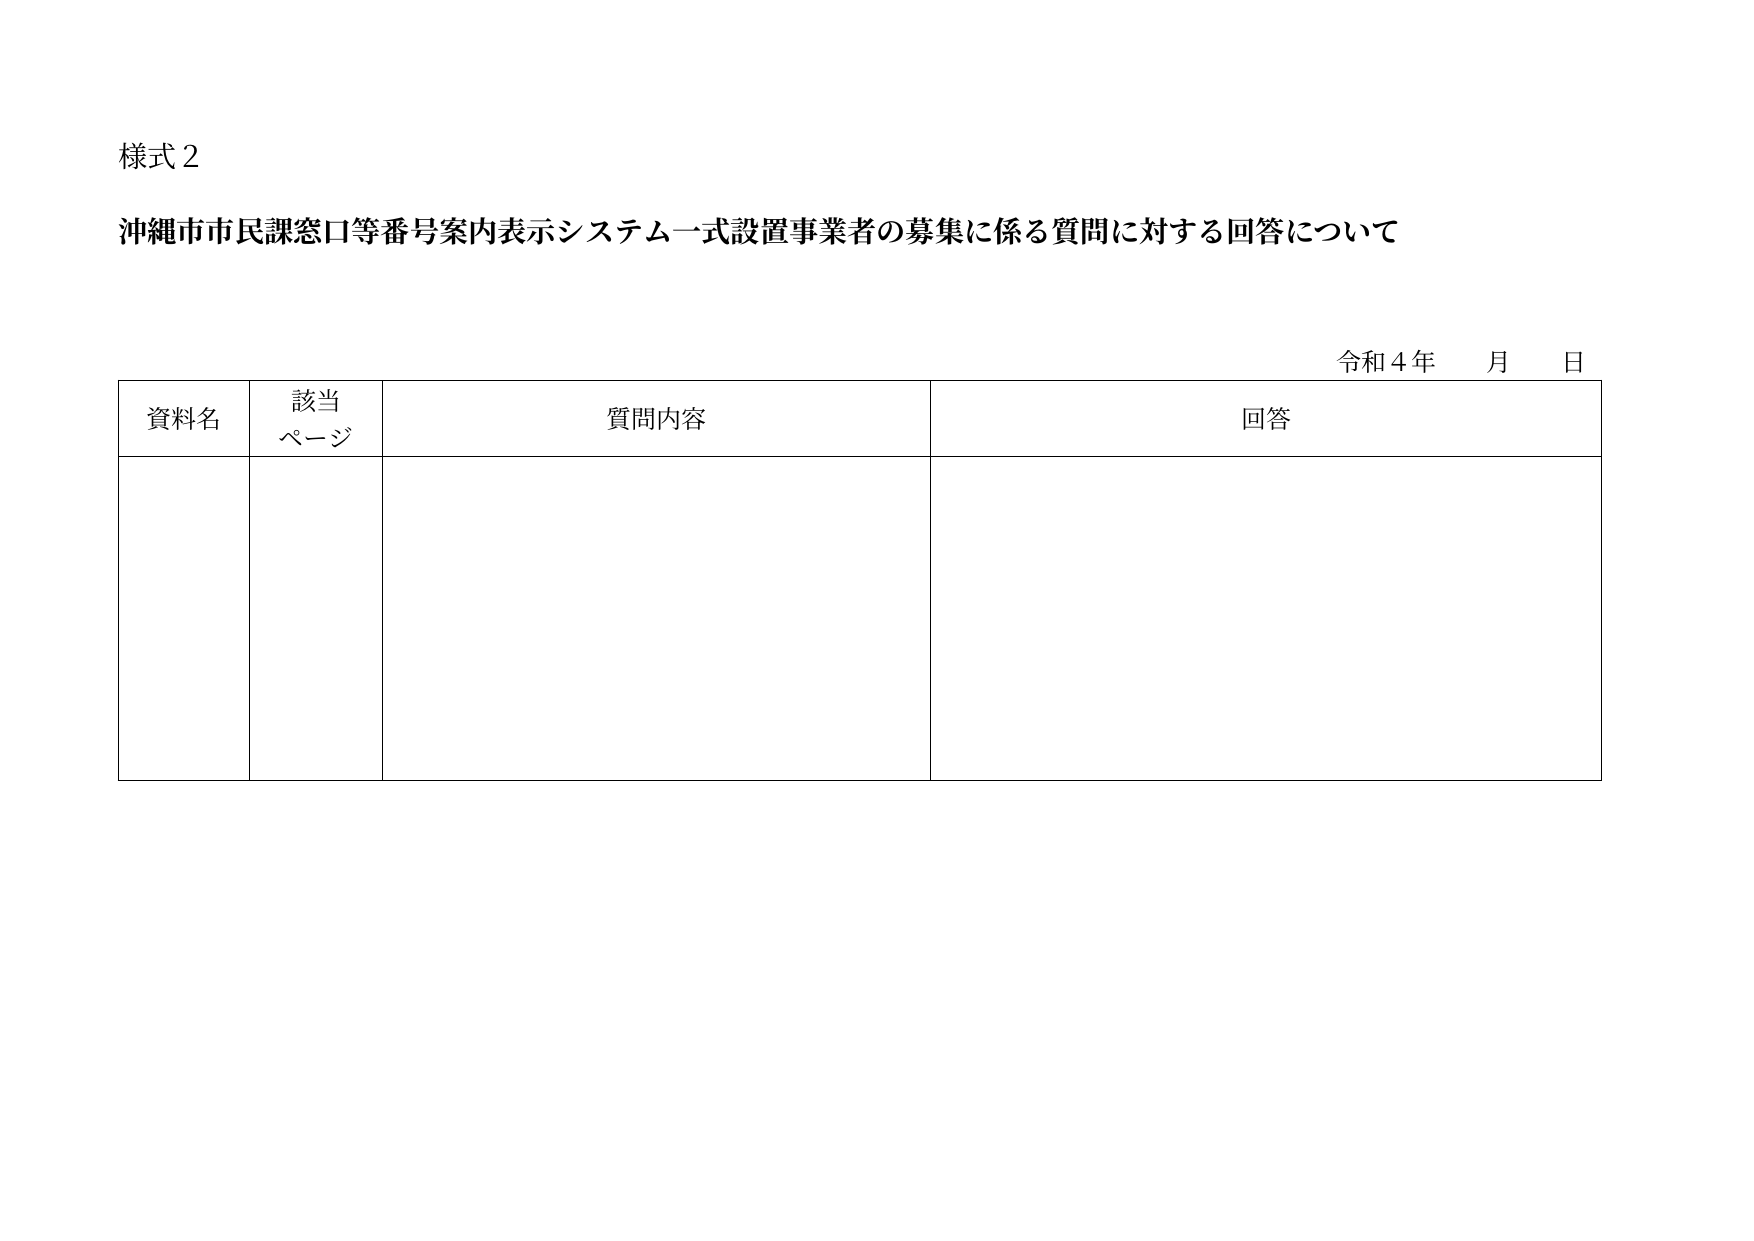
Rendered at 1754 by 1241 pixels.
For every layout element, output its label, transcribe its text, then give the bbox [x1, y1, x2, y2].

table_header 資料名 [119, 381, 249, 456]
table_header 回答 [931, 381, 1601, 456]
table_cell [931, 457, 1601, 780]
text 沖縄市市民課窓口等番号案内表示システム一式設置事業者の募集に係る質問に対する回答について [118, 192, 1636, 267]
table_header 質問内容 [383, 381, 930, 456]
table_cell [250, 457, 382, 780]
table_cell [383, 457, 930, 780]
text 様式２ [118, 117, 1636, 192]
table_cell [119, 457, 249, 780]
text 令和４年 月 日 [118, 342, 1586, 379]
table_header 該当 ページ [250, 381, 382, 456]
